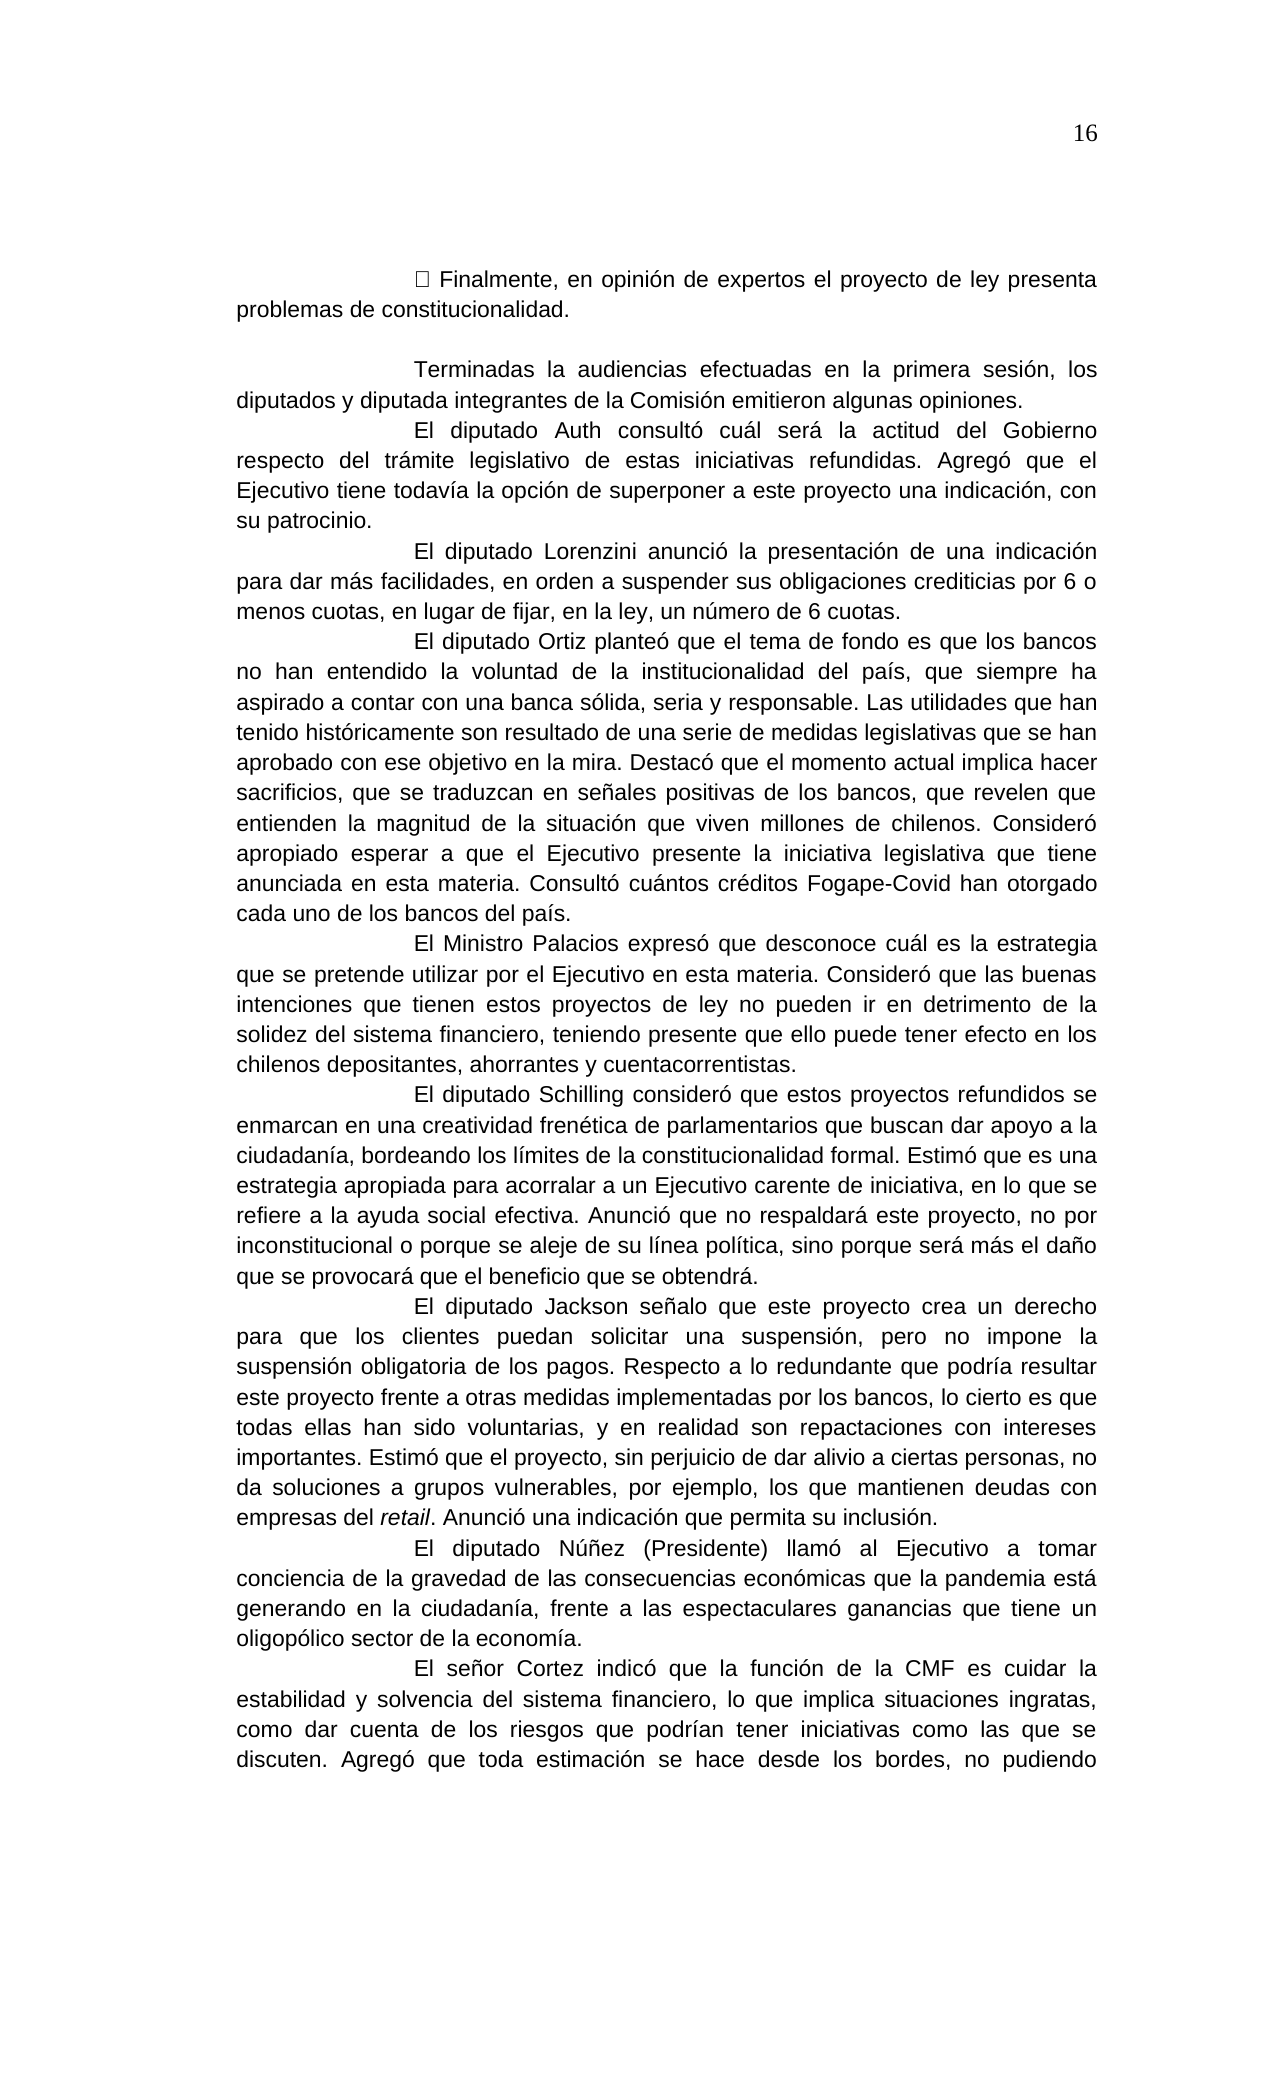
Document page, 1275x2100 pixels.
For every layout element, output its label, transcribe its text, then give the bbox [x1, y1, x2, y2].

text Terminadas la audiencias efectuadas en la primera sesión, los diputados y diputada integrantes de la Comisión emitieron algunas opiniones. [236, 356, 1098, 413]
text El Ministro Palacios expresó que desconoce cuál es la estrategia que se pretende utilizar por el Ejecutivo en esta materia. Consideró que las buenas intenciones que tienen estos proyectos de ley no pueden ir en detrimento de la solidez del sistema financiero, teniendo presente que ello puede tener efecto en los chilenos depositantes, ahorrantes y cuentacorrentistas. [236, 930, 1098, 1078]
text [236, 1655, 1098, 1772]
text El diputado Auth consultó cuál será la actitud del Gobierno respecto del trámite legislativo de estas iniciativas refundidas. Agregó que el Ejecutivo tiene todavía la opción de superponer a este proyecto una indicación, con su patrocinio. [236, 417, 1098, 534]
text El diputado Jackson señalo que este proyecto crea un derecho para que los clientes puedan solicitar una suspensión, pero no impone la suspensión obligatoria de los pagos. Respecto a lo redundante que podría resultar este proyecto frente a otras medidas implementadas por los bancos, lo cierto es que todas ellas han sido voluntarias, y en realidad son repactaciones con intereses importantes. Estimó que el proyecto, sin perjuicio de dar alivio a ciertas personas, no da soluciones a grupos vulnerables, por ejemplo, los que mantienen deudas con empresas del retail. Anunció una indicación que permita su inclusión. [236, 1293, 1098, 1531]
text  Finalmente, en opinión de expertos el proyecto de ley presenta problemas de constitucionalidad. [236, 266, 1098, 322]
text El diputado Ortiz planteó que el tema de fondo es que los bancos no han entendido la voluntad de la institucionalidad del país, que siempre ha aspirado a contar con una banca sólida, seria y responsable. Las utilidades que han tenido históricamente son resultado de una serie de medidas legislativas que se han aprobado con ese objetivo en la mira. Destacó que el momento actual implica hacer sacrificios, que se traduzcan en señales positivas de los bancos, que revelen que entienden la magnitud de la situación que viven millones de chilenos. Consideró apropiado esperar a que el Ejecutivo presente la iniciativa legislativa que tiene anunciada en esta materia. Consultó cuántos créditos Fogape-Covid han otorgado cada uno de los bancos del país. [236, 628, 1098, 927]
text El diputado Lorenzini anunció la presentación de una indicación para dar más facilidades, en orden a suspender sus obligaciones crediticias por 6 o menos cuotas, en lugar de fijar, en la ley, un número de 6 cuotas. [236, 538, 1098, 624]
text El diputado Núñez (Presidente) llamó al Ejecutivo a tomar conciencia de la gravedad de las consecuencias económicas que la pandemia está generando en la ciudadanía, frente a las espectaculares ganancias que tiene un oligopólico sector de la economía. [236, 1534, 1098, 1652]
text El diputado Schilling consideró que estos proyectos refundidos se enmarcan en una creatividad frenética de parlamentarios que buscan dar apoyo a la ciudadanía, bordeando los límites de la constitucionalidad formal. Estimó que es una estrategia apropiada para acorralar a un Ejecutivo carente de iniciativa, en lo que se refiere a la ayuda social efectiva. Anunció que no respaldará este proyecto, no por inconstitucional o porque se aleje de su línea política, sino porque será más el daño que se provocará que el beneficio que se obtendrá. [236, 1081, 1098, 1289]
